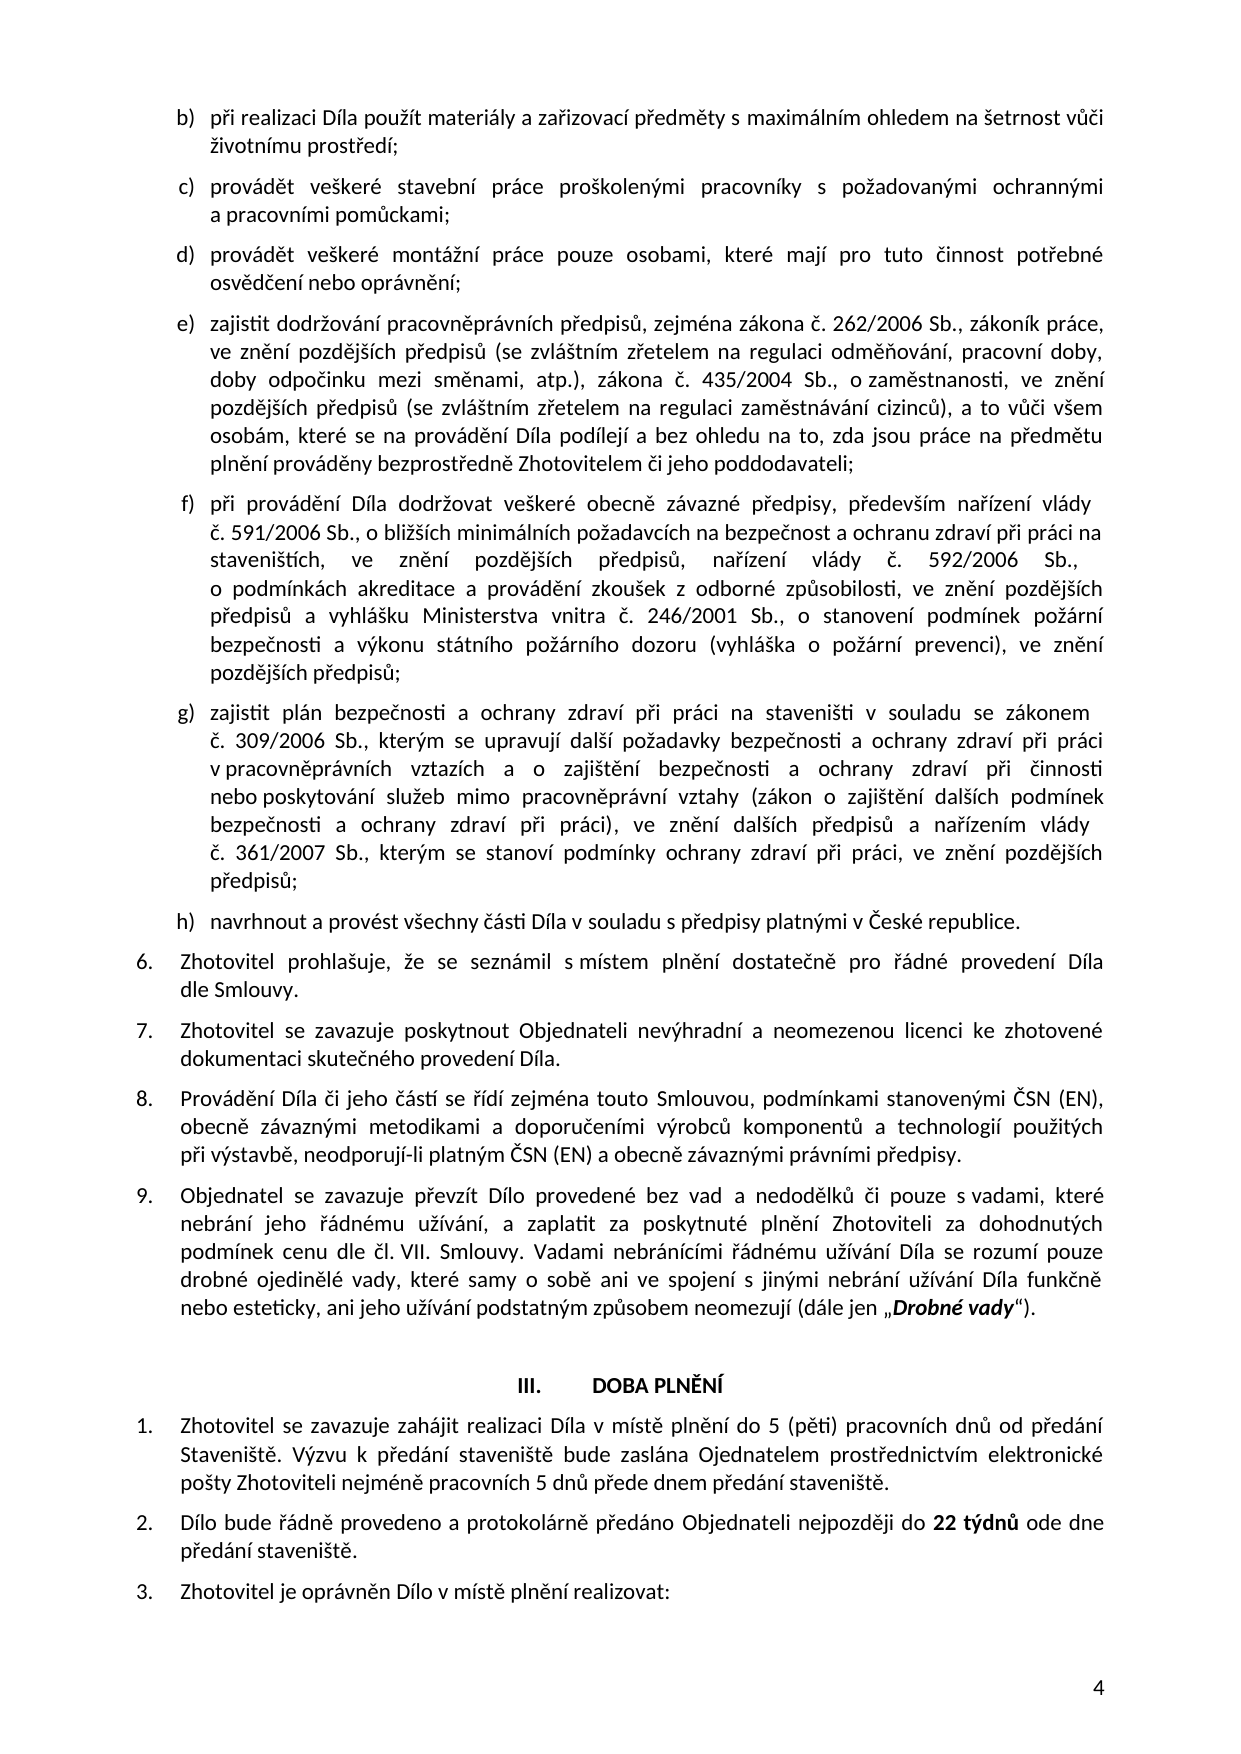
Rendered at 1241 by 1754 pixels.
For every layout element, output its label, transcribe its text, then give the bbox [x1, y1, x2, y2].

list Provádění Díla či jeho částí se řídí zejména touto Smlouvou, podmínkami stanovenými ČSN (EN), obecně závaznými metodikami a doporučeními výrobců komponentů a technologií použitých při výstavbě, neodporují-li platným ČSN (EN) a obecně závaznými právními předpisy. [136, 1084, 1104, 1168]
list provádět veškeré stavební práce proškolenými pracovníky s požadovanými ochrannými a pracovními pomůckami; [195, 172, 1104, 228]
list zajistit plán bezpečnosti a ochrany zdraví při práci na staveništi v souladu se zákonem č. 309/2006 Sb., kterým se upravují další požadavky bezpečnosti a ochrany zdraví při práci v pracovněprávních vztazích a o zajištění bezpečnosti a ochrany zdraví při činnosti nebo poskytování služeb mimo pracovněprávní vztahy (zákon o zajištění dalších podmínek bezpečnosti a ochrany zdraví při práci), ve znění dalších předpisů a nařízením vlády č. 361/2007 Sb., kterým se stanoví podmínky ochrany zdraví při práci, ve znění pozdějších předpisů; [195, 698, 1104, 894]
list Objednatel se zavazuje převzít Dílo provedené bez vad a nedodělků či pouze s vadami, které nebrání jeho řádnému užívání, a zaplatit za poskytnuté plnění Zhotoviteli za dohodnutých podmínek cenu dle čl. VII. Smlouvy. Vadami nebránícími řádnému užívání Díla se rozumí pouze drobné ojedinělé vady, které samy o sobě ani ve spojení s jinými nebrání užívání Díla funkčně nebo esteticky, ani jeho užívání podstatným způsobem neomezují (dále jen „Drobné vady“). [136, 1181, 1104, 1321]
list navrhnout a provést všechny části Díla v souladu s předpisy platnými v České republice. [195, 907, 1104, 935]
list při realizaci Díla použít materiály a zařizovací předměty s maximálním ohledem na šetrnost vůči životnímu prostředí; [195, 103, 1104, 159]
list zajistit dodržování pracovněprávních předpisů, zejména zákona č. 262/2006 Sb., zákoník práce, ve znění pozdějších předpisů (se zvláštním zřetelem na regulaci odměňování, pracovní doby, doby odpočinku mezi směnami, atp.), zákona č. 435/2004 Sb., o zaměstnanosti, ve znění pozdějších předpisů (se zvláštním zřetelem na regulaci zaměstnávání cizinců), a to vůči všem osobám, které se na provádění Díla podílejí a bez ohledu na to, zda jsou práce na předmětu plnění prováděny bezprostředně Zhotovitelem či jeho poddodavateli; [195, 309, 1104, 477]
list Doba plnění [136, 1371, 1104, 1399]
list provádět veškeré montážní práce pouze osobami, které mají pro tuto činnost potřebné osvědčení nebo oprávnění; [195, 240, 1104, 296]
list Zhotovitel prohlašuje, že se seznámil s místem plnění dostatečně pro řádné provedení Díla dle Smlouvy. [136, 947, 1104, 1003]
list Zhotovitel se zavazuje poskytnout Objednateli nevýhradní a neomezenou licenci ke zhotovené dokumentaci skutečného provedení Díla. [136, 1016, 1104, 1072]
list při provádění Díla dodržovat veškeré obecně závazné předpisy, především nařízení vlády č. 591/2006 Sb., o bližších minimálních požadavcích na bezpečnost a ochranu zdraví při práci na staveništích, ve znění pozdějších předpisů, nařízení vlády č. 592/2006 Sb., o podmínkách akreditace a provádění zkoušek z odborné způsobilosti, ve znění pozdějších předpisů a vyhlášku Ministerstva vnitra č. 246/2001 Sb., o stanovení podmínek požární bezpečnosti a výkonu státního požárního dozoru (vyhláška o požární prevenci), ve znění pozdějších předpisů; [195, 489, 1104, 686]
list Dílo bude řádně provedeno a protokolárně předáno Objednateli nejpozději do 22 týdnů ode dne předání staveniště. [136, 1508, 1104, 1564]
list Zhotovitel je oprávněn Dílo v místě plnění realizovat: [136, 1577, 1104, 1605]
list Zhotovitel se zavazuje zahájit realizaci Díla v místě plnění do 5 (pěti) pracovních dnů od předání Staveniště. Výzvu k předání staveniště bude zaslána Ojednatelem prostřednictvím elektronické pošty Zhotoviteli nejméně pracovních 5 dnů přede dnem předání staveniště. [136, 1412, 1104, 1496]
